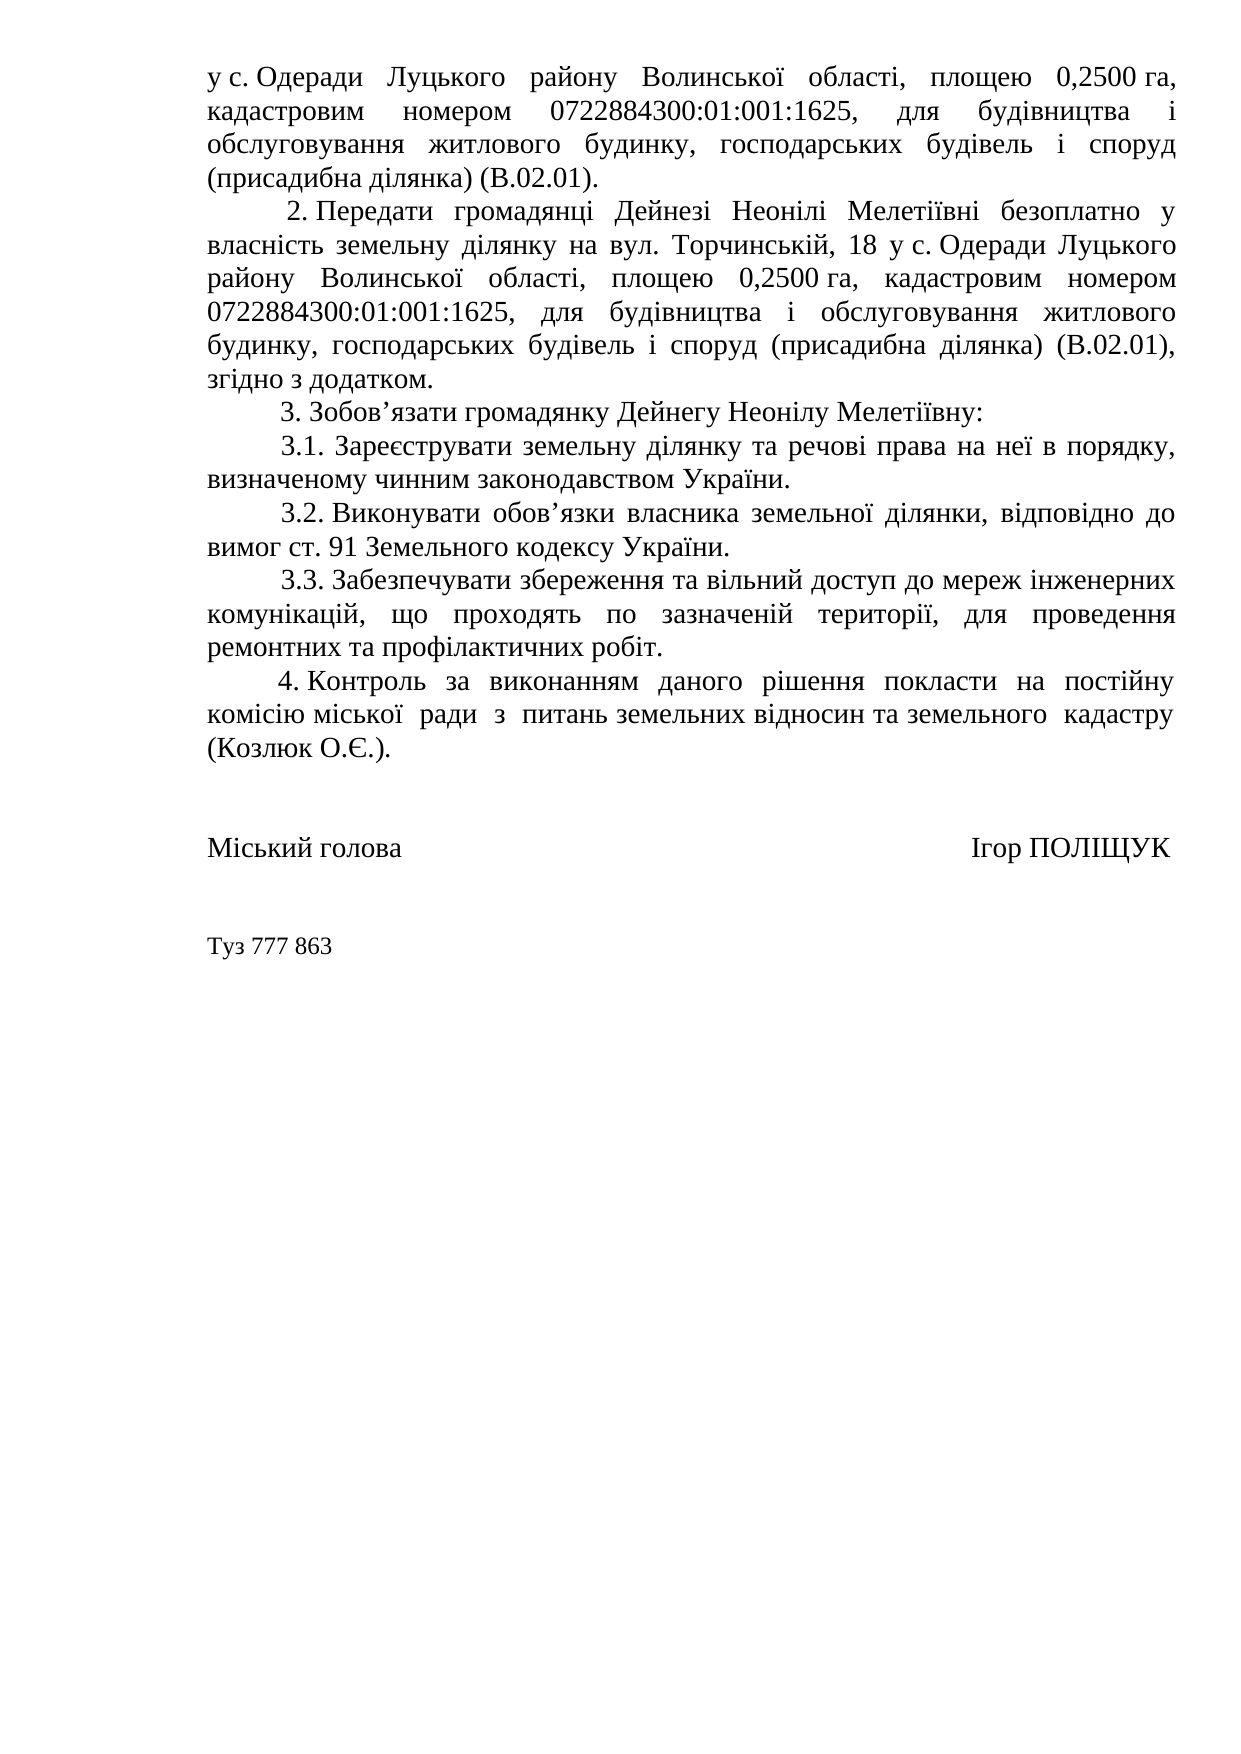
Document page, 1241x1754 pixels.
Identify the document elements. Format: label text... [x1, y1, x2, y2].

text 3.2. Виконувати обов’язки власника земельної ділянки, відповідно до вимог ст. 91 Земельного кодексу України. [207, 495, 1177, 562]
text 4. Контроль за виконанням даного рішення покласти на постійну комісію міської ради з питань земельних відносин та земельного кадастру (Козлюк О.Є.). [207, 663, 1175, 763]
text 3.1. Зареєструвати земельну ділянку та речові права на неї в порядку, визначеному чинним законодавством України. [207, 428, 1177, 495]
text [207, 59, 1177, 193]
text Міський голова Ігор ПОЛІЩУК [207, 831, 1181, 864]
text 3. Зобов’язати громадянку Дейнегу Неонілу Мелетіївну: [207, 394, 1177, 428]
text 3.3. Забезпечувати збереження та вільний доступ до мереж інженерних комунікацій, що проходять по зазначеній території, для проведення ремонтних та профілактичних робіт. [207, 562, 1177, 663]
text Туз 777 863 [207, 931, 1181, 960]
text 2. Передати громадянці Дейнезі Неонілі Мелетіївні безоплатно у власність земельну ділянку на вул. Торчинській, 18 у с. Одеради Луцького району Волинської області, площею 0,2500 га, кадастровим номером 0722884300:01:001:1625, для будівництва і обслуговування житлового будинку, господарських будівель і споруд (присадибна ділянка) (В.02.01), згідно з додатком. [207, 193, 1177, 394]
